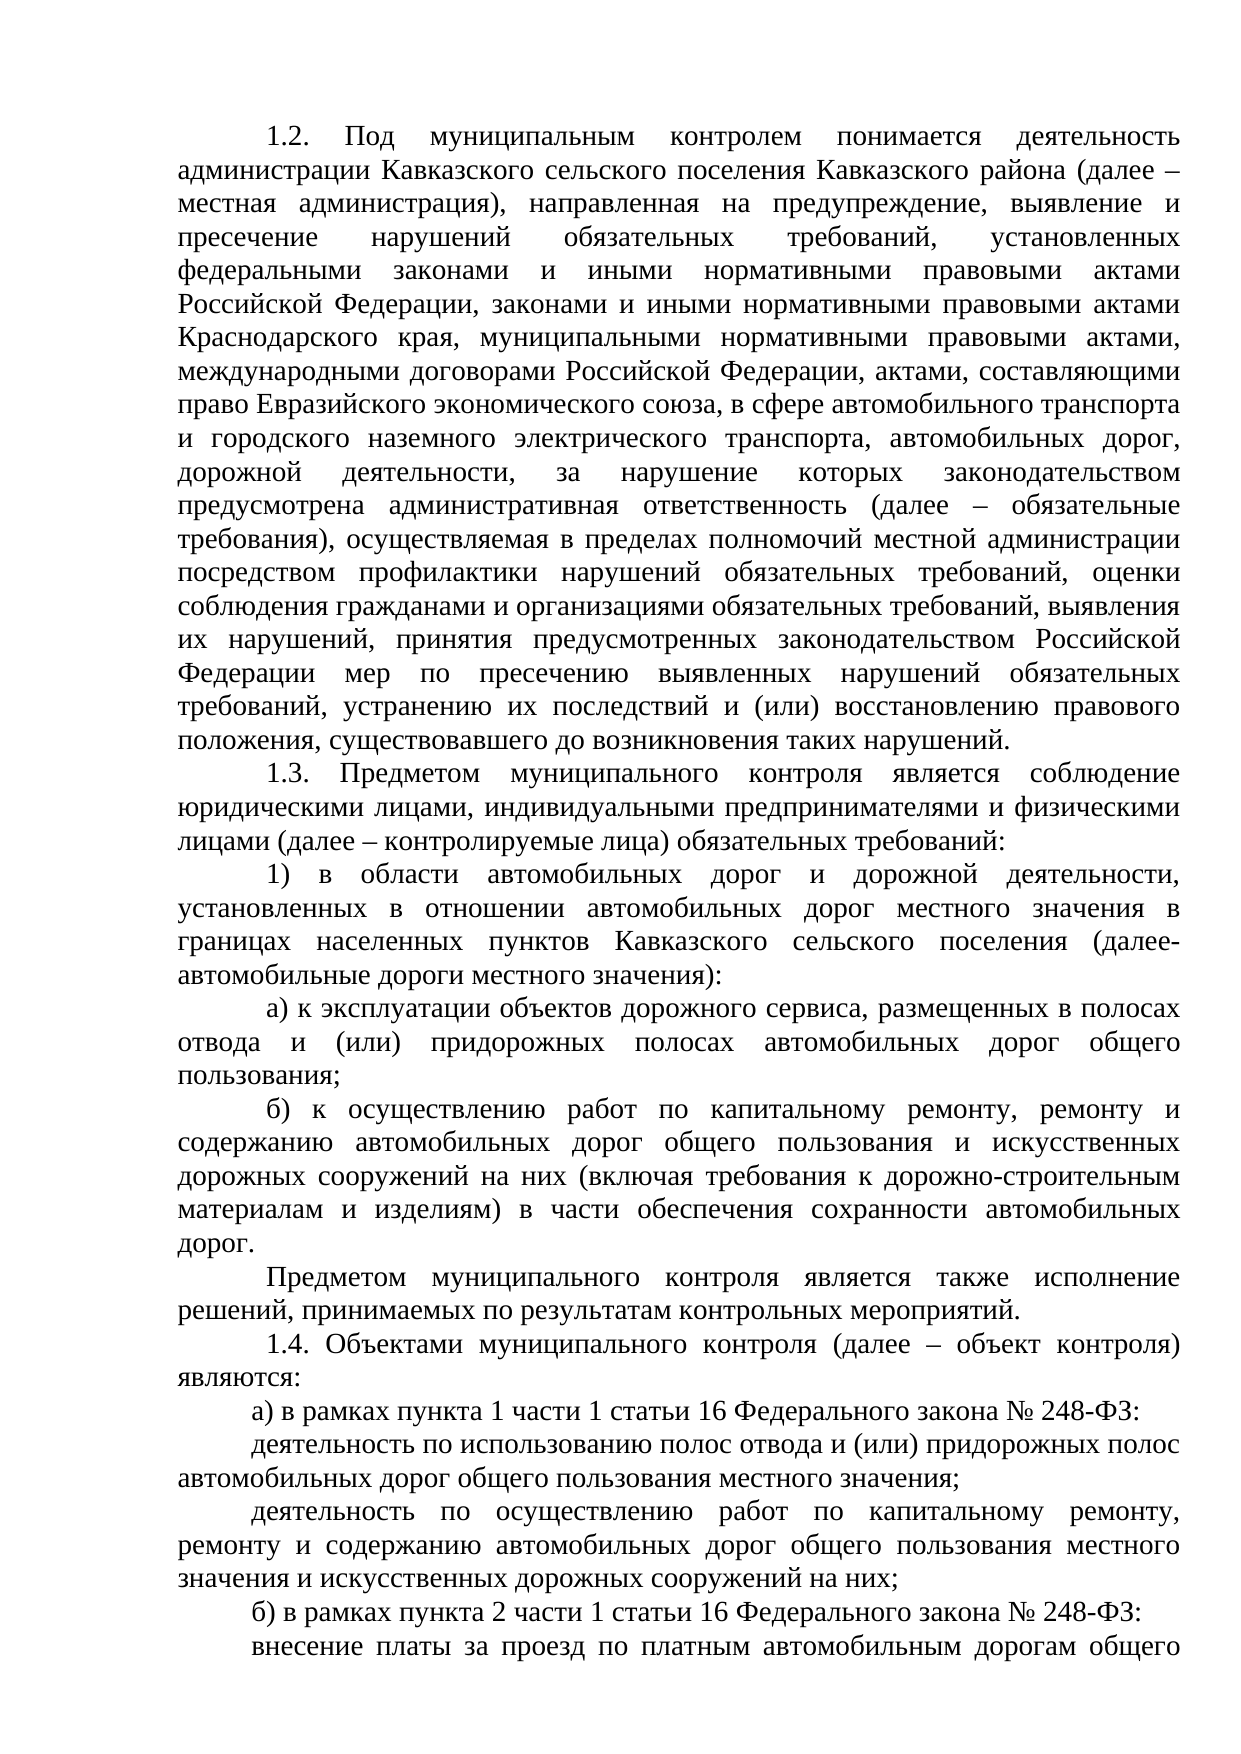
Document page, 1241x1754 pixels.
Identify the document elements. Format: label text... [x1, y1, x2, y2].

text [177, 1628, 1181, 1661]
text а) к эксплуатации объектов дорожного сервиса, размещенных в полосах отвода и (или) придорожных полосах автомобильных дорог общего пользования; [177, 990, 1181, 1091]
text деятельность по осуществлению работ по капитальному ремонту, ремонту и содержанию автомобильных дорог общего пользования местного значения и искусственных дорожных сооружений на них; [177, 1493, 1181, 1594]
text б) в рамках пункта 2 части 1 статьи 16 Федерального закона № 248-ФЗ: [177, 1594, 1181, 1628]
text 1.3. Предметом муниципального контроля является соблюдение юридическими лицами, индивидуальными предпринимателями и физическими лицами (далее – контролируемые лица) обязательных требований: [177, 756, 1181, 856]
text деятельность по использованию полос отвода и (или) придорожных полос автомобильных дорог общего пользования местного значения; [177, 1426, 1181, 1493]
text 1) в области автомобильных дорог и дорожной деятельности, установленных в отношении автомобильных дорог местного значения в границах населенных пунктов Кавказского сельского поселения (далее- автомобильные дороги местного значения): [177, 856, 1181, 990]
text б) к осуществлению работ по капитальному ремонту, ремонту и содержанию автомобильных дорог общего пользования и искусственных дорожных сооружений на них (включая требования к дорожно-строительным материалам и изделиям) в части обеспечения сохранности автомобильных дорог. [177, 1091, 1181, 1259]
text 1.2. Под муниципальным контролем понимается деятельность администрации Кавказского сельского поселения Кавказского района (далее – местная администрация), направленная на предупреждение, выявление и пресечение нарушений обязательных требований, установленных федеральными законами и иными нормативными правовыми актами Российской Федерации, законами и иными нормативными правовыми актами Краснодарского края, муниципальными нормативными правовыми актами, международными договорами Российской Федерации, актами, составляющими право Евразийского экономического союза, в сфере автомобильного транспорта и городского наземного электрического транспорта, автомобильных дорог, дорожной деятельности, за нарушение которых законодательством предусмотрена административная ответственность (далее – обязательные требования), осуществляемая в пределах полномочий местной администрации посредством профилактики нарушений обязательных требований, оценки соблюдения гражданами и организациями обязательных требований, выявления их нарушений, принятия предусмотренных законодательством Российской Федерации мер по пресечению выявленных нарушений обязательных требований, устранению их последствий и (или) восстановлению правового положения, существовавшего до возникновения таких нарушений. [177, 118, 1181, 756]
text 1.4. Объектами муниципального контроля (далее – объект контроля) являются: [177, 1326, 1181, 1393]
text а) в рамках пункта 1 части 1 статьи 16 Федерального закона № 248-ФЗ: [177, 1393, 1181, 1426]
text Предметом муниципального контроля является также исполнение решений, принимаемых по результатам контрольных мероприятий. [177, 1259, 1181, 1326]
